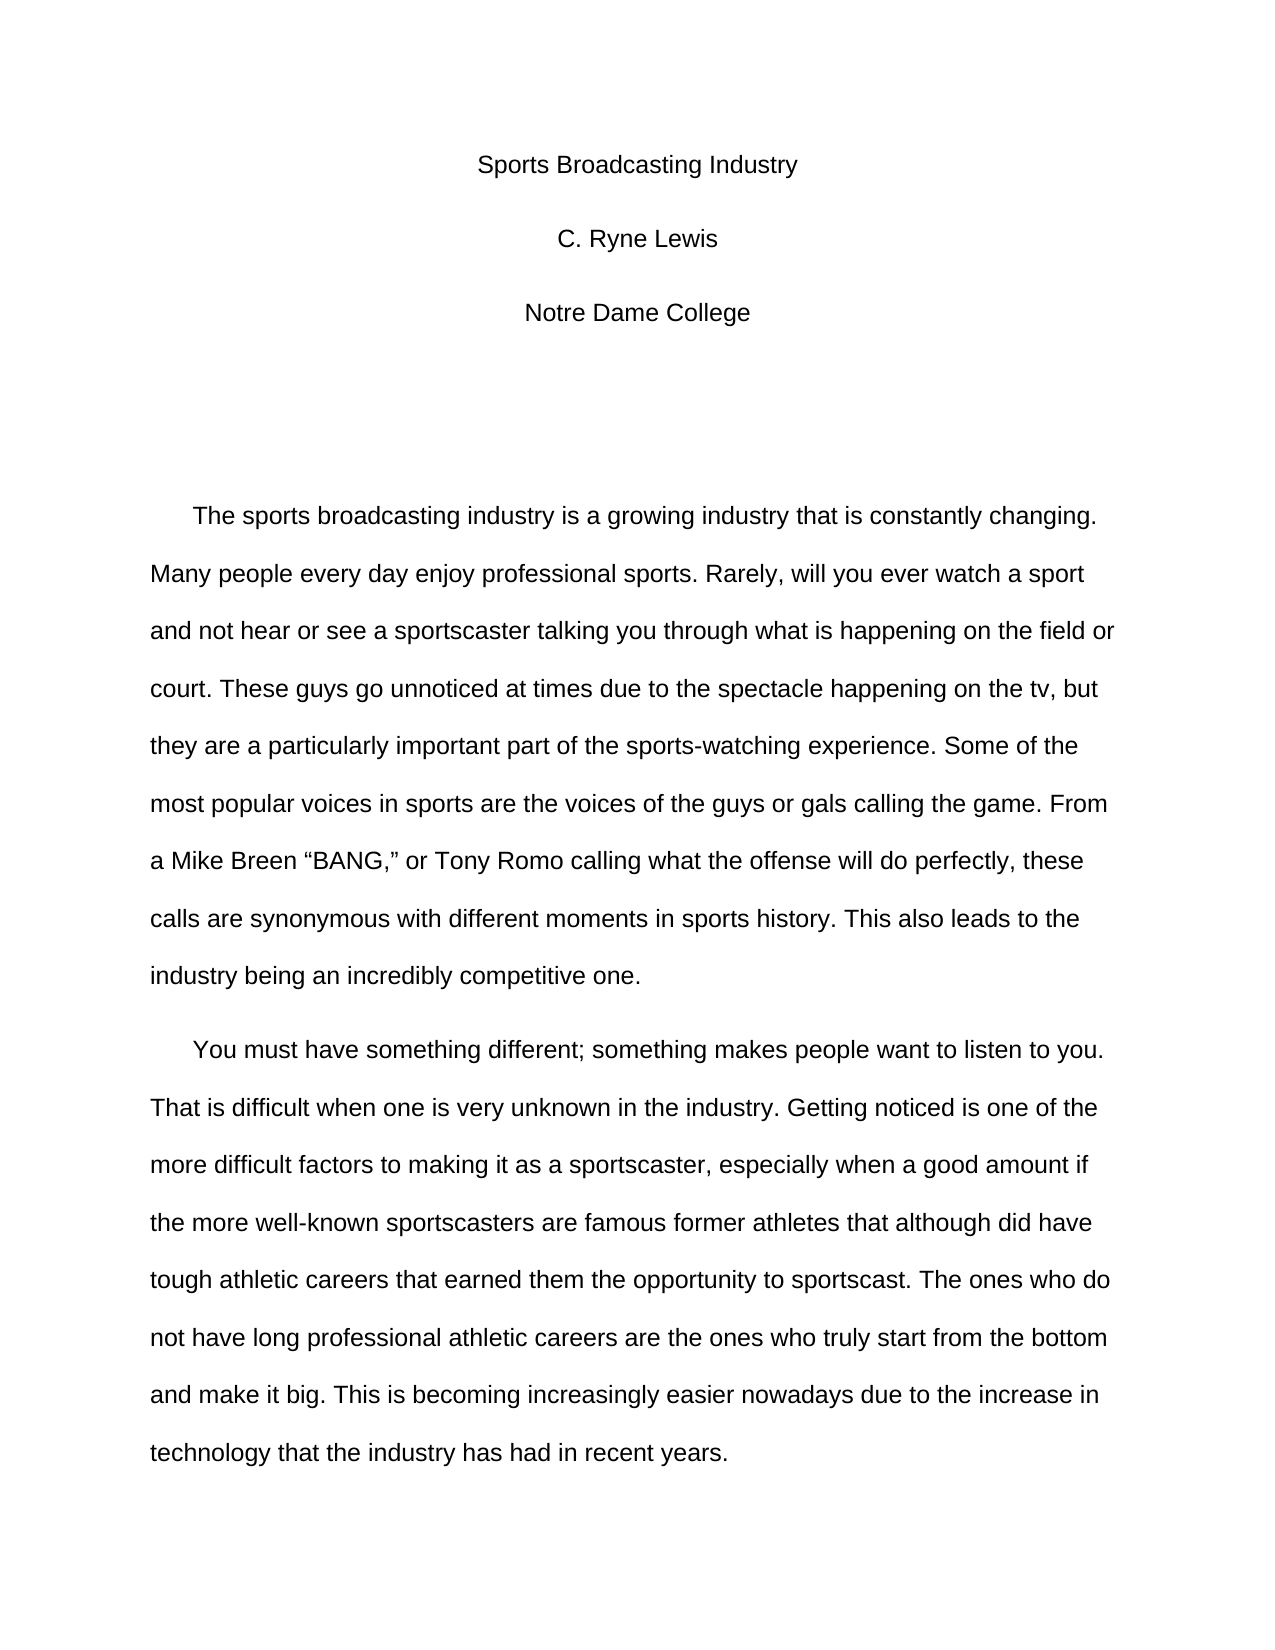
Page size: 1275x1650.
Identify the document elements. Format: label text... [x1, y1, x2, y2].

text C. Ryne Lewis [150, 224, 1125, 253]
text Sports Broadcasting Industry [150, 150, 1125, 179]
text You must have something different; something makes people want to listen to you. That is difficult when one is very unknown in the industry. Getting noticed is one of the more difficult factors to making it as a sportscaster, especially when a good amount if the more well-known sportscasters are famous former athletes that although did have tough athletic careers that earned them the opportunity to sportscast. The ones who do not have long professional athletic careers are the ones who truly start from the bottom and make it big. This is becoming increasingly easier nowadays due to the increase in technology that the industry has had in recent years. [150, 1035, 1125, 1467]
text The sports broadcasting industry is a growing industry that is constantly changing. Many people every day enjoy professional sports. Rarely, will you ever watch a sport and not hear or see a sportscaster talking you through what is happening on the field or court. These guys go unnoticed at times due to the spectacle happening on the tv, but they are a particularly important part of the sports-watching experience. Some of the most popular voices in sports are the voices of the guys or gals calling the game. From a Mike Breen “BANG,” or Tony Romo calling what the offense will do perfectly, these calls are synonymous with different moments in sports history. This also leads to the industry being an incredibly competitive one. [150, 501, 1125, 990]
text Notre Dame College [150, 298, 1125, 327]
